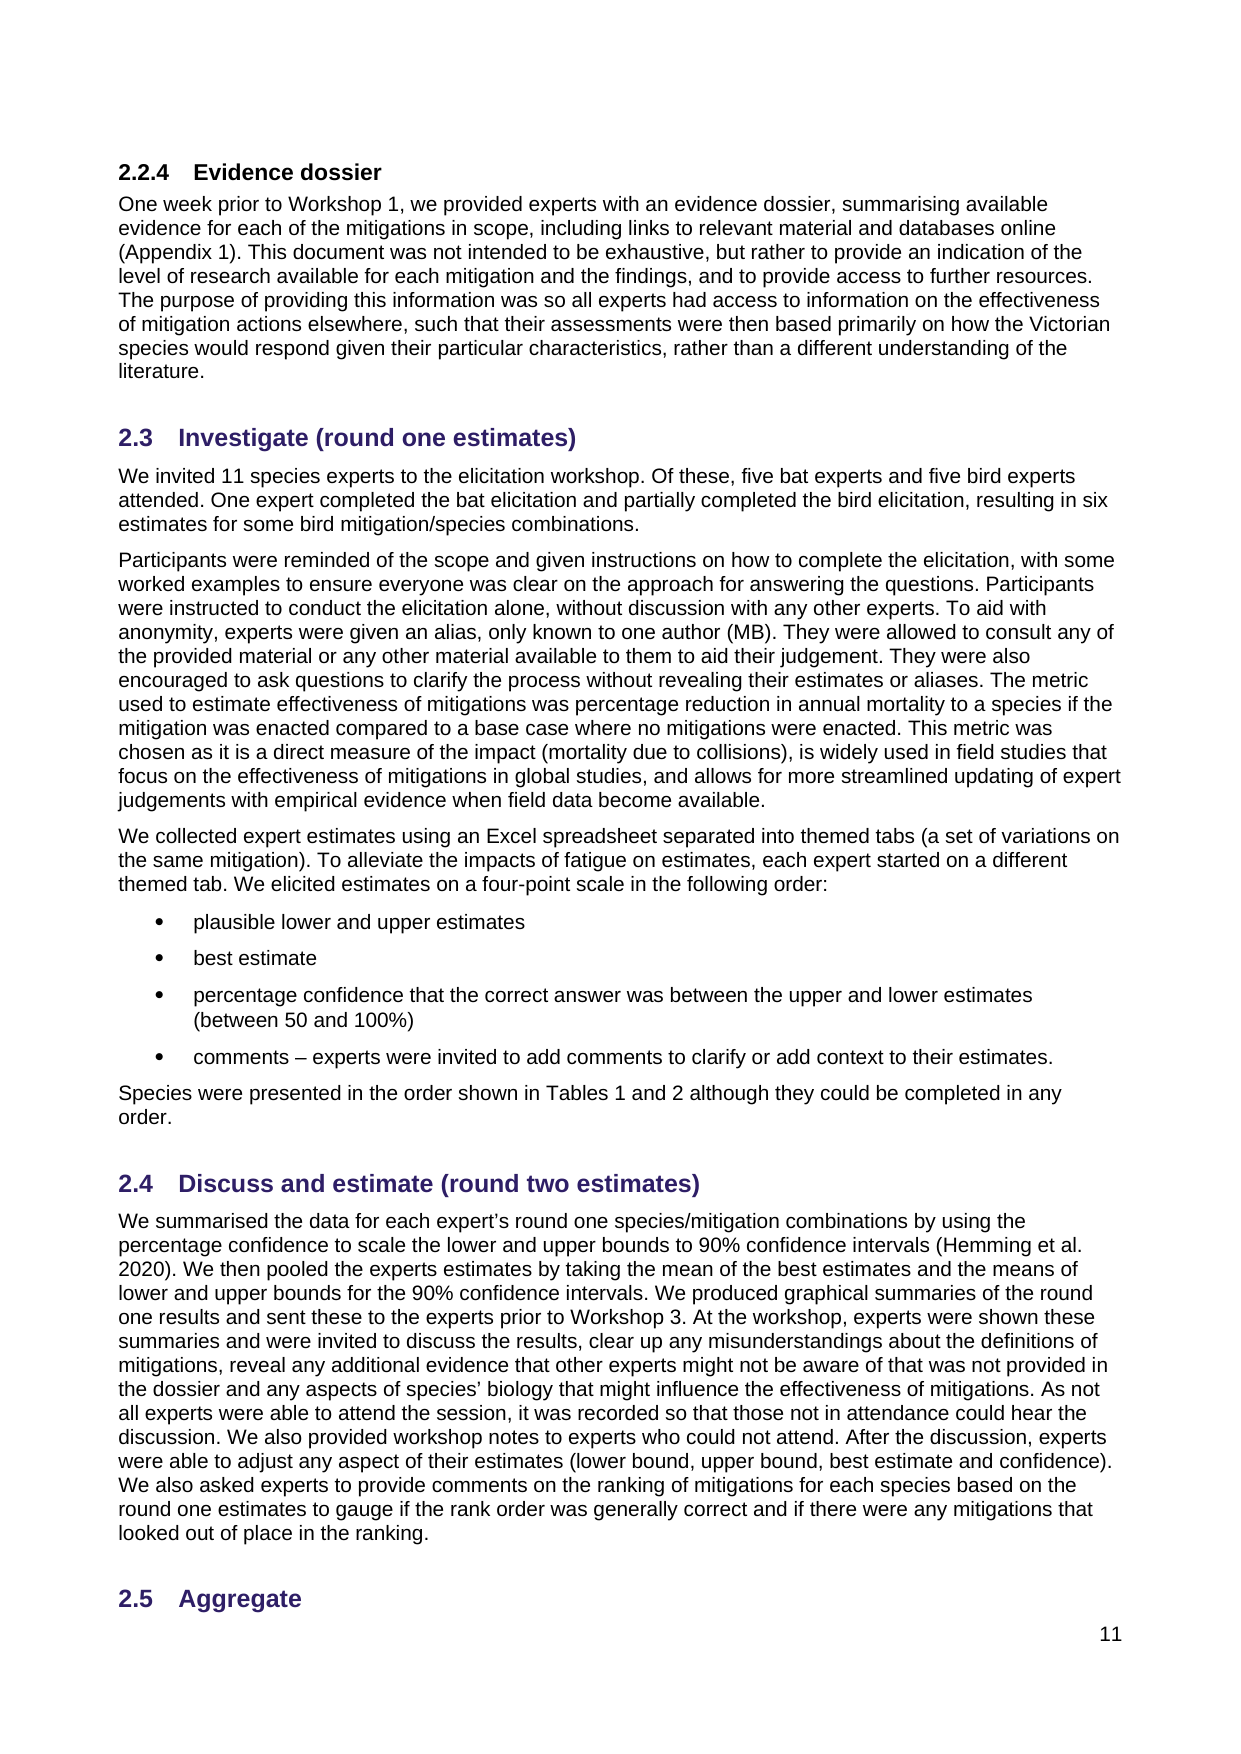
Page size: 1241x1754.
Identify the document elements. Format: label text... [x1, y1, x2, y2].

text best estimate [156, 945, 1122, 970]
text plausible lower and upper estimates [156, 908, 1122, 933]
subtitle Discuss and estimate (round two estimates) [118, 1166, 1122, 1197]
text percentage confidence that the correct answer was between the upper and lower estimates (between 50 and 100%) [156, 982, 1122, 1032]
subtitle Evidence dossier [118, 159, 1122, 186]
text We collected expert estimates using an Excel spreadsheet separated into themed tabs (a set of variations on the same mitigation). To alleviate the impacts of fatigue on estimates, each expert started on a different themed tab. We elicited estimates on a four-point scale in the following order: [118, 824, 1122, 896]
text Species were presented in the order shown in Tables 1 and 2 although they could be completed in any order. [118, 1081, 1122, 1128]
subtitle Aggregate [118, 1582, 1122, 1613]
text Participants were reminded of the scope and given instructions on how to complete the elicitation, with some worked examples to ensure everyone was clear on the approach for answering the questions. Participants were instructed to conduct the elicitation alone, without discussion with any other experts. To aid with anonymity, experts were given an alias, only known to one author (MB). They were allowed to consult any of the provided material or any other material available to them to aid their judgement. They were also encouraged to ask questions to clarify the process without revealing their estimates or aliases. The metric used to estimate effectiveness of mitigations was percentage reduction in annual mortality to a species if the mitigation was enacted compared to a base case where no mitigations were enacted. This metric was chosen as it is a direct measure of the impact (mortality due to collisions), is widely used in field studies that focus on the effectiveness of mitigations in global studies, and allows for more streamlined updating of expert judgements with empirical evidence when field data become available. [118, 548, 1122, 812]
text We invited 11 species experts to the elicitation workshop. Of these, five bat experts and five bird experts attended. One expert completed the bat elicitation and partially completed the bird elicitation, resulting in six estimates for some bird mitigation/species combinations. [118, 464, 1122, 536]
list comments – experts were invited to add comments to clarify or add context to their estimates. [156, 1044, 1122, 1069]
subtitle Investigate (round one estimates) [118, 421, 1122, 452]
text One week prior to Workshop 1, we provided experts with an evidence dossier, summarising available evidence for each of the mitigations in scope, including links to relevant material and databases online (Appendix 1). This document was not intended to be exhaustive, but rather to provide an indication of the level of research available for each mitigation and the findings, and to provide access to further resources. The purpose of providing this information was so all experts had access to information on the effectiveness of mitigation actions elsewhere, such that their assessments were then based primarily on how the Victorian species would respond given their particular characteristics, rather than a different understanding of the literature. [118, 192, 1122, 383]
text We summarised the data for each expert’s round one species/mitigation combinations by using the percentage confidence to scale the lower and upper bounds to 90% confidence intervals (Hemming et al. 2020). We then pooled the experts estimates by taking the mean of the best estimates and the means of lower and upper bounds for the 90% confidence intervals. We produced graphical summaries of the round one results and sent these to the experts prior to Workshop 3. At the workshop, experts were shown these summaries and were invited to discuss the results, clear up any misunderstandings about the definitions of mitigations, reveal any additional evidence that other experts might not be aware of that was not provided in the dossier and any aspects of species’ biology that might influence the effectiveness of mitigations. As not all experts were able to attend the session, it was recorded so that those not in attendance could hear the discussion. We also provided workshop notes to experts who could not attend. After the discussion, experts were able to adjust any aspect of their estimates (lower bound, upper bound, best estimate and confidence). We also asked experts to provide comments on the ranking of mitigations for each species based on the round one estimates to gauge if the rank order was generally correct and if there were any mitigations that looked out of place in the ranking. [118, 1209, 1122, 1544]
